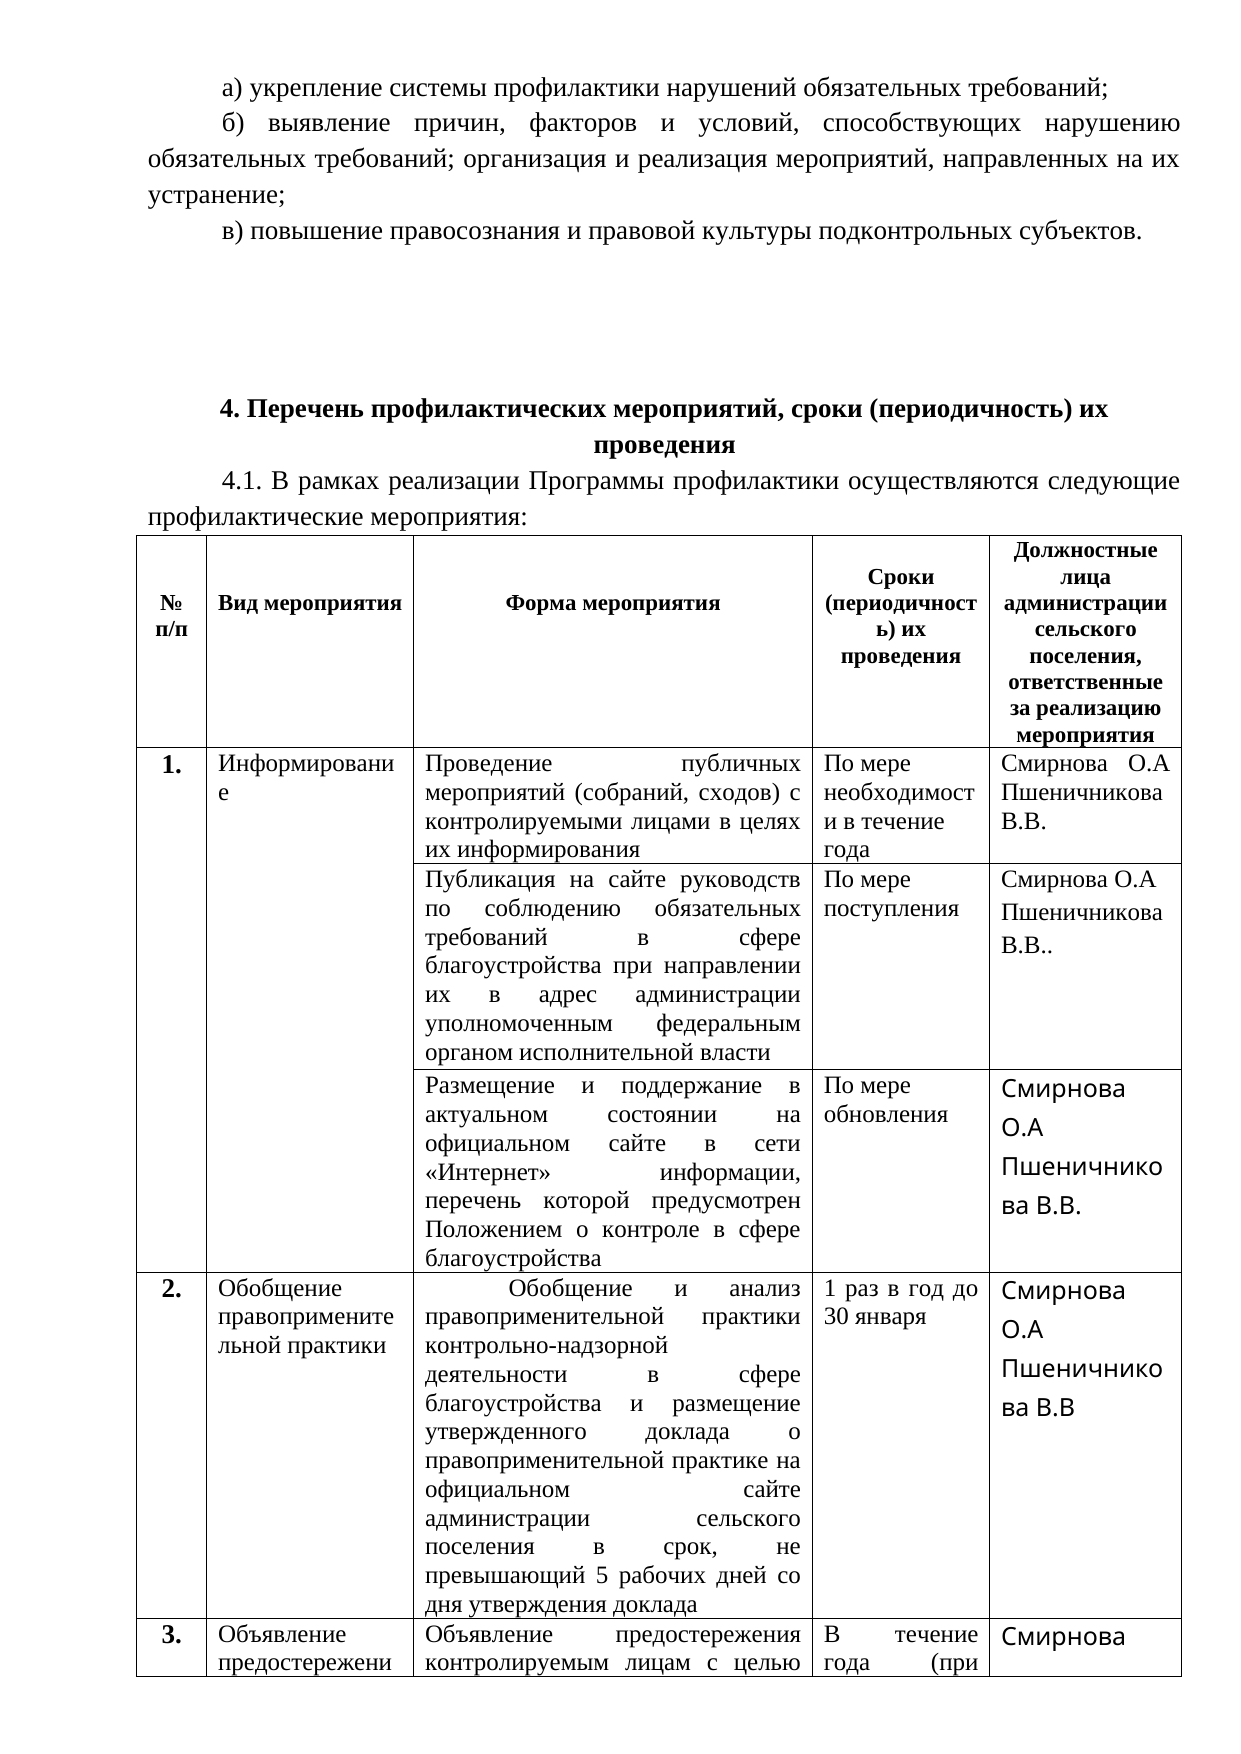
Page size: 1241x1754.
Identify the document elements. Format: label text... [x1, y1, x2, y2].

table_header № п/п [137, 536, 206, 747]
table_cell Проведение публичных мероприятий (собраний, сходов) с контролируемыми лицами в целях их информирования [414, 748, 812, 863]
table_cell Смирнова О.А Пшеничникова В.В. [990, 1070, 1181, 1272]
table_cell По мере необходимости в течение года [813, 748, 989, 863]
table_cell Смирнова О.А Пшеничникова В.В [990, 1273, 1181, 1618]
table_header Вид мероприятия [207, 536, 413, 747]
table_cell Смирнова О.А Пшеничникова В.В.. [990, 864, 1181, 1069]
table_cell По мере обновления [813, 1070, 989, 1272]
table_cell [813, 1619, 989, 1676]
text в) повышение правосознания и правовой культуры подконтрольных субъектов. [148, 214, 1181, 245]
text 4. Перечень профилактических мероприятий, сроки (периодичность) их проведения [148, 392, 1181, 459]
table_header Должностные лица администрации сельского поселения, ответственные за реализацию мероприятия [990, 536, 1181, 747]
table_cell 1 раз в год до 30 января [813, 1273, 989, 1618]
text а) укрепление системы профилактики нарушений обязательных требований; [148, 71, 1181, 102]
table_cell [414, 1619, 812, 1676]
text 4.1. В рамках реализации Программы профилактики осуществляются следующие профилактические мероприятия: [148, 464, 1181, 531]
table_header Сроки (периодичность) их проведения [813, 536, 989, 747]
table_cell 3. [137, 1619, 206, 1676]
table_cell 1. [137, 748, 206, 1272]
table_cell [207, 1619, 413, 1676]
table_header Форма мероприятия [414, 536, 812, 747]
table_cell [990, 1619, 1181, 1676]
table_cell Публикация на сайте руководств по соблюдению обязательных требований в сфере благоустройства при направлении их в адрес администрации уполномоченным федеральным органом исполнительной власти [414, 864, 812, 1069]
table_cell Обобщение и анализ правоприменительной практики контрольно-надзорной деятельности в сфере благоустройства и размещение утвержденного доклада о правоприменительной практике на официальном сайте администрации сельского поселения в срок, не превышающий 5 рабочих дней со дня утверждения доклада [414, 1273, 812, 1618]
table_cell 2. [137, 1273, 206, 1618]
table_cell По мере поступления [813, 864, 989, 1069]
table_cell Смирнова О.А Пшеничникова В.В. [990, 748, 1181, 863]
table_cell Обобщение правоприменительной практики [207, 1273, 413, 1618]
text б) выявление причин, факторов и условий, способствующих нарушению обязательных требований; организация и реализация мероприятий, направленных на их устранение; [148, 107, 1181, 209]
table_cell Размещение и поддержание в актуальном состоянии на официальном сайте в сети «Интернет» информации, перечень которой предусмотрен Положением о контроле в сфере благоустройства [414, 1070, 812, 1272]
table_cell Информирование [207, 748, 413, 1272]
